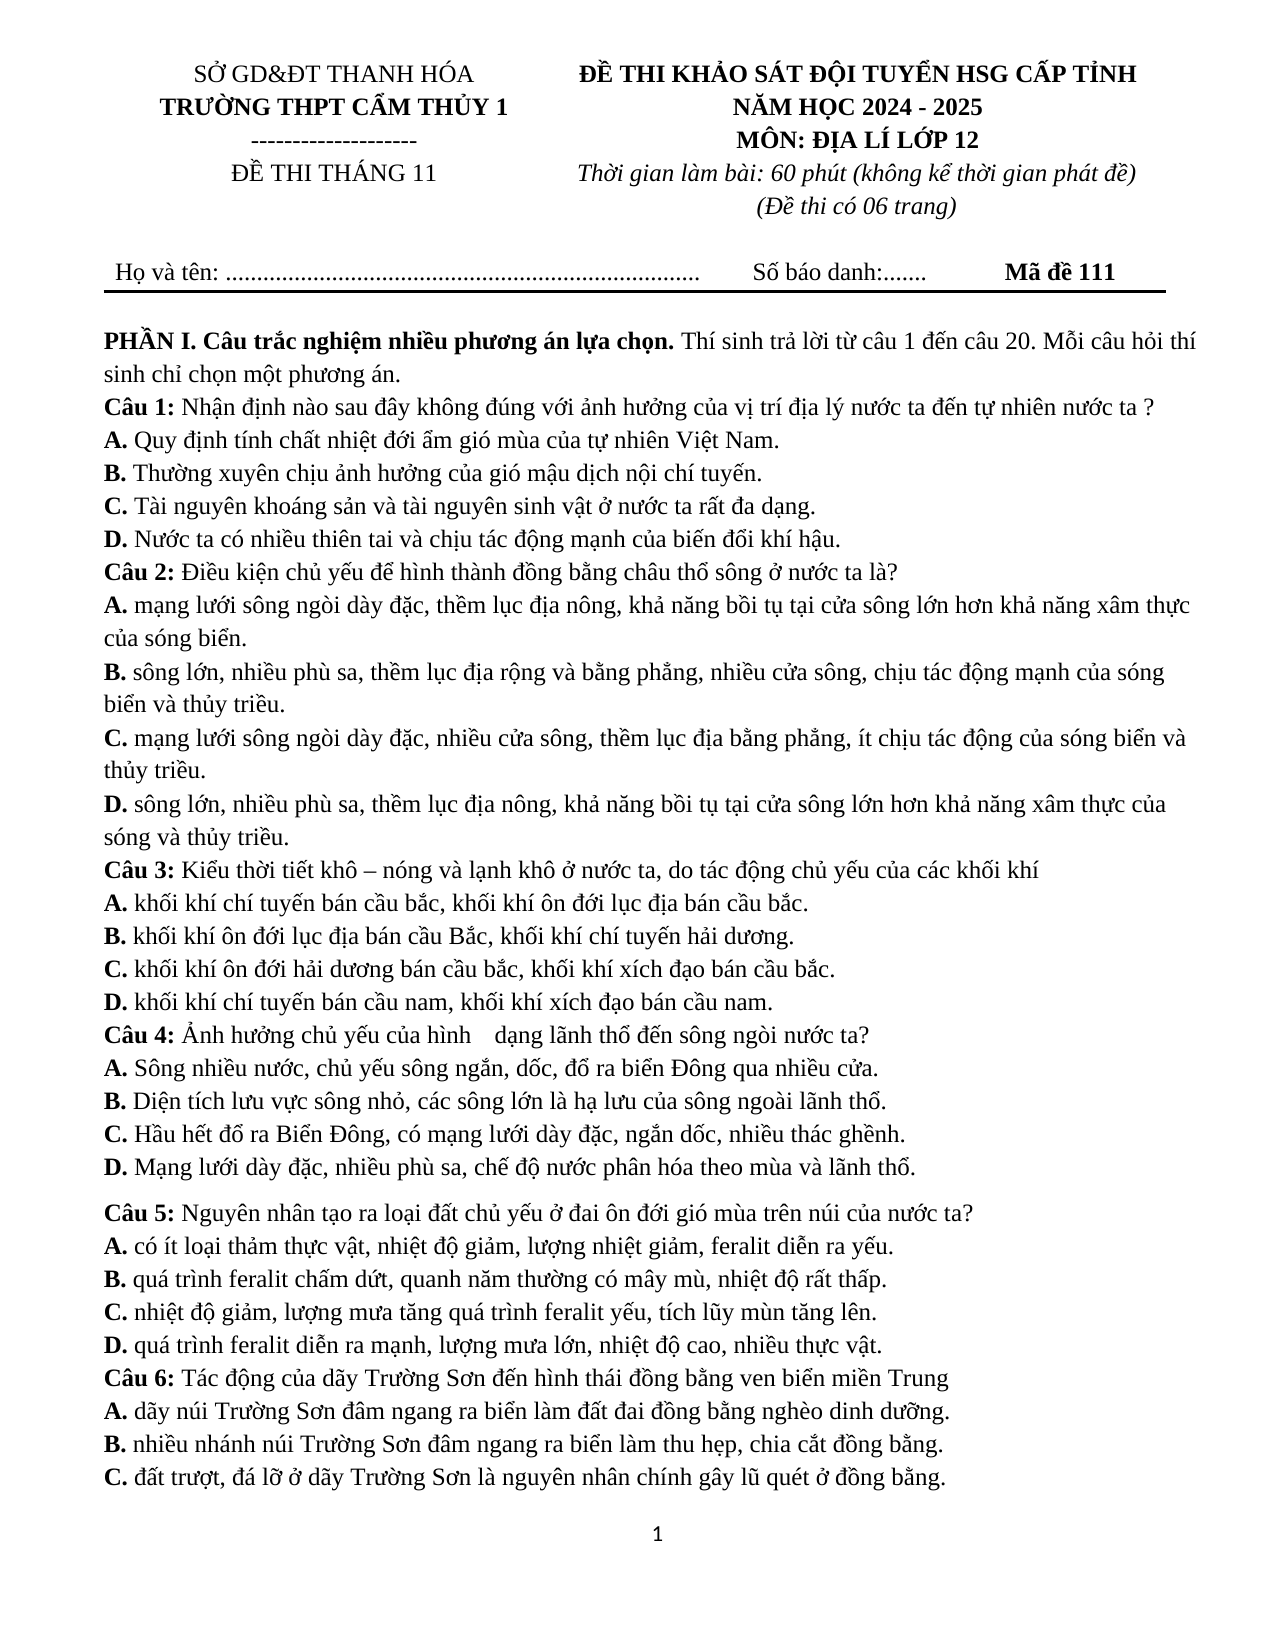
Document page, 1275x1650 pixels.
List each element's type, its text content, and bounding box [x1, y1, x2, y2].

text B. Thường xuyên chịu ảnh hưởng của gió mậu dịch nội chí tuyến. [103, 458, 1211, 487]
text D. Mạng lưới dày đặc, nhiều phù sa, chế độ nước phân hóa theo mùa và lãnh thổ. [103, 1152, 1211, 1181]
text D. khối khí chí tuyến bán cầu nam, khối khí xích đạo bán cầu nam. [103, 987, 1211, 1016]
text C. nhiệt độ giảm, lượng mưa tăng quá trình feralit yếu, tích lũy mùn tăng lên. [103, 1297, 1211, 1326]
text B. quá trình feralit chấm dứt, quanh năm thường có mây mù, nhiệt độ rất thấp. [103, 1264, 1211, 1292]
text D. sông lớn, nhiều phù sa, thềm lục địa nông, khả năng bồi tụ tại cửa sông lớn hơn khả năng xâm thực của sóng và thủy triều. [103, 789, 1211, 850]
table_cell Họ và tên: ............................................................................ [104, 257, 741, 290]
text Câu 3: Kiểu thời tiết khô – nóng và lạnh khô ở nước ta, do tác động chủ yếu của các khối khí [103, 855, 1211, 883]
text A. khối khí chí tuyến bán cầu bắc, khối khí ôn đới lục địa bán cầu bắc. [103, 888, 1211, 916]
subtitle Câu 4: Ảnh hưởng chủ yếu của hình dạng lãnh thổ đến sông ngòi nước ta? [103, 1020, 1187, 1049]
text C. Hầu hết đổ ra Biển Đông, có mạng lưới dày đặc, ngắn dốc, nhiều thác ghềnh. [103, 1119, 1211, 1148]
table_header SỞ GD&ĐT THANH HÓA TRƯỜNG THPT CẨM THỦY 1 -------------------- ĐỀ THI THÁNG 11 [104, 59, 564, 257]
text D. quá trình feralit diễn ra mạnh, lượng mưa lớn, nhiệt độ cao, nhiều thực vật. [103, 1330, 1211, 1358]
text A. Quy định tính chất nhiệt đới ẩm gió mùa của tự nhiên Việt Nam. [103, 425, 1211, 454]
text Câu 1: Nhận định nào sau đây không đúng với ảnh hưởng của vị trí địa lý nước ta đến tự nhiên nước ta ? [103, 392, 1211, 421]
text C. mạng lưới sông ngòi dày đặc, nhiều cửa sông, thềm lục địa bằng phẳng, ít chịu tác động của sóng biển và thủy triều. [103, 723, 1211, 784]
text A. Sông nhiều nước, chủ yếu sông ngắn, dốc, đổ ra biển Đông qua nhiều cửa. [103, 1053, 1211, 1082]
text Câu 5: Nguyên nhân tạo ra loại đất chủ yếu ở đai ôn đới gió mùa trên núi của nước ta? [103, 1198, 1211, 1226]
text D. Nước ta có nhiều thiên tai và chịu tác động mạnh của biến đổi khí hậu. [103, 524, 1211, 553]
text C. khối khí ôn đới hải dương bán cầu bắc, khối khí xích đạo bán cầu bắc. [103, 954, 1211, 982]
text B. Diện tích lưu vực sông nhỏ, các sông lớn là hạ lưu của sông ngoài lãnh thổ. [103, 1086, 1211, 1115]
text Câu 6: Tác động của dãy Trường Sơn đến hình thái đồng bằng ven biển miền Trung [103, 1363, 1214, 1392]
text PHẦN I. Câu trắc nghiệm nhiều phương án lựa chọn. Thí sinh trả lời từ câu 1 đến câu 20. Mỗi câu hỏi thí sinh chỉ chọn một phương án. [103, 326, 1211, 388]
table_cell Mã đề 111 [954, 257, 1166, 290]
text C. đất trượt, đá lỡ ở dãy Trường Sơn là nguyên nhân chính gây lũ quét ở đồng bằng. [103, 1462, 1211, 1491]
text B. nhiều nhánh núi Trường Sơn đâm ngang ra biển làm thu hẹp, chia cắt đồng bằng. [103, 1429, 1211, 1458]
text B. sông lớn, nhiều phù sa, thềm lục địa rộng và bằng phẳng, nhiều cửa sông, chịu tác động mạnh của sóng biển và thủy triều. [103, 657, 1211, 718]
table_cell Số báo danh:....... [741, 257, 954, 290]
text A. mạng lưới sông ngòi dày đặc, thềm lục địa nông, khả năng bồi tụ tại cửa sông lớn hơn khả năng xâm thực của sóng biển. [103, 591, 1211, 652]
table_header ĐỀ THI KHẢO SÁT ĐỘI TUYỂN HSG CẤP TỈNH NĂM HỌC 2024 - 2025 MÔN: ĐỊA LÍ LỚP 12 Thời gian làm bài: 60 phút (không kể thời gian phát đề) (Đề thi có 06 trang) [564, 59, 1151, 257]
text Câu 2: Điều kiện chủ yếu để hình thành đồng bằng châu thổ sông ở nước ta là? [103, 557, 1211, 586]
text A. có ít loại thảm thực vật, nhiệt độ giảm, lượng nhiệt giảm, feralit diễn ra yếu. [103, 1231, 1211, 1259]
text A. dãy núi Trường Sơn đâm ngang ra biển làm đất đai đồng bằng nghèo dinh dưỡng. [103, 1396, 1211, 1424]
text C. Tài nguyên khoáng sản và tài nguyên sinh vật ở nước ta rất đa dạng. [103, 491, 1211, 520]
text B. khối khí ôn đới lục địa bán cầu Bắc, khối khí chí tuyến hải dương. [103, 921, 1211, 949]
